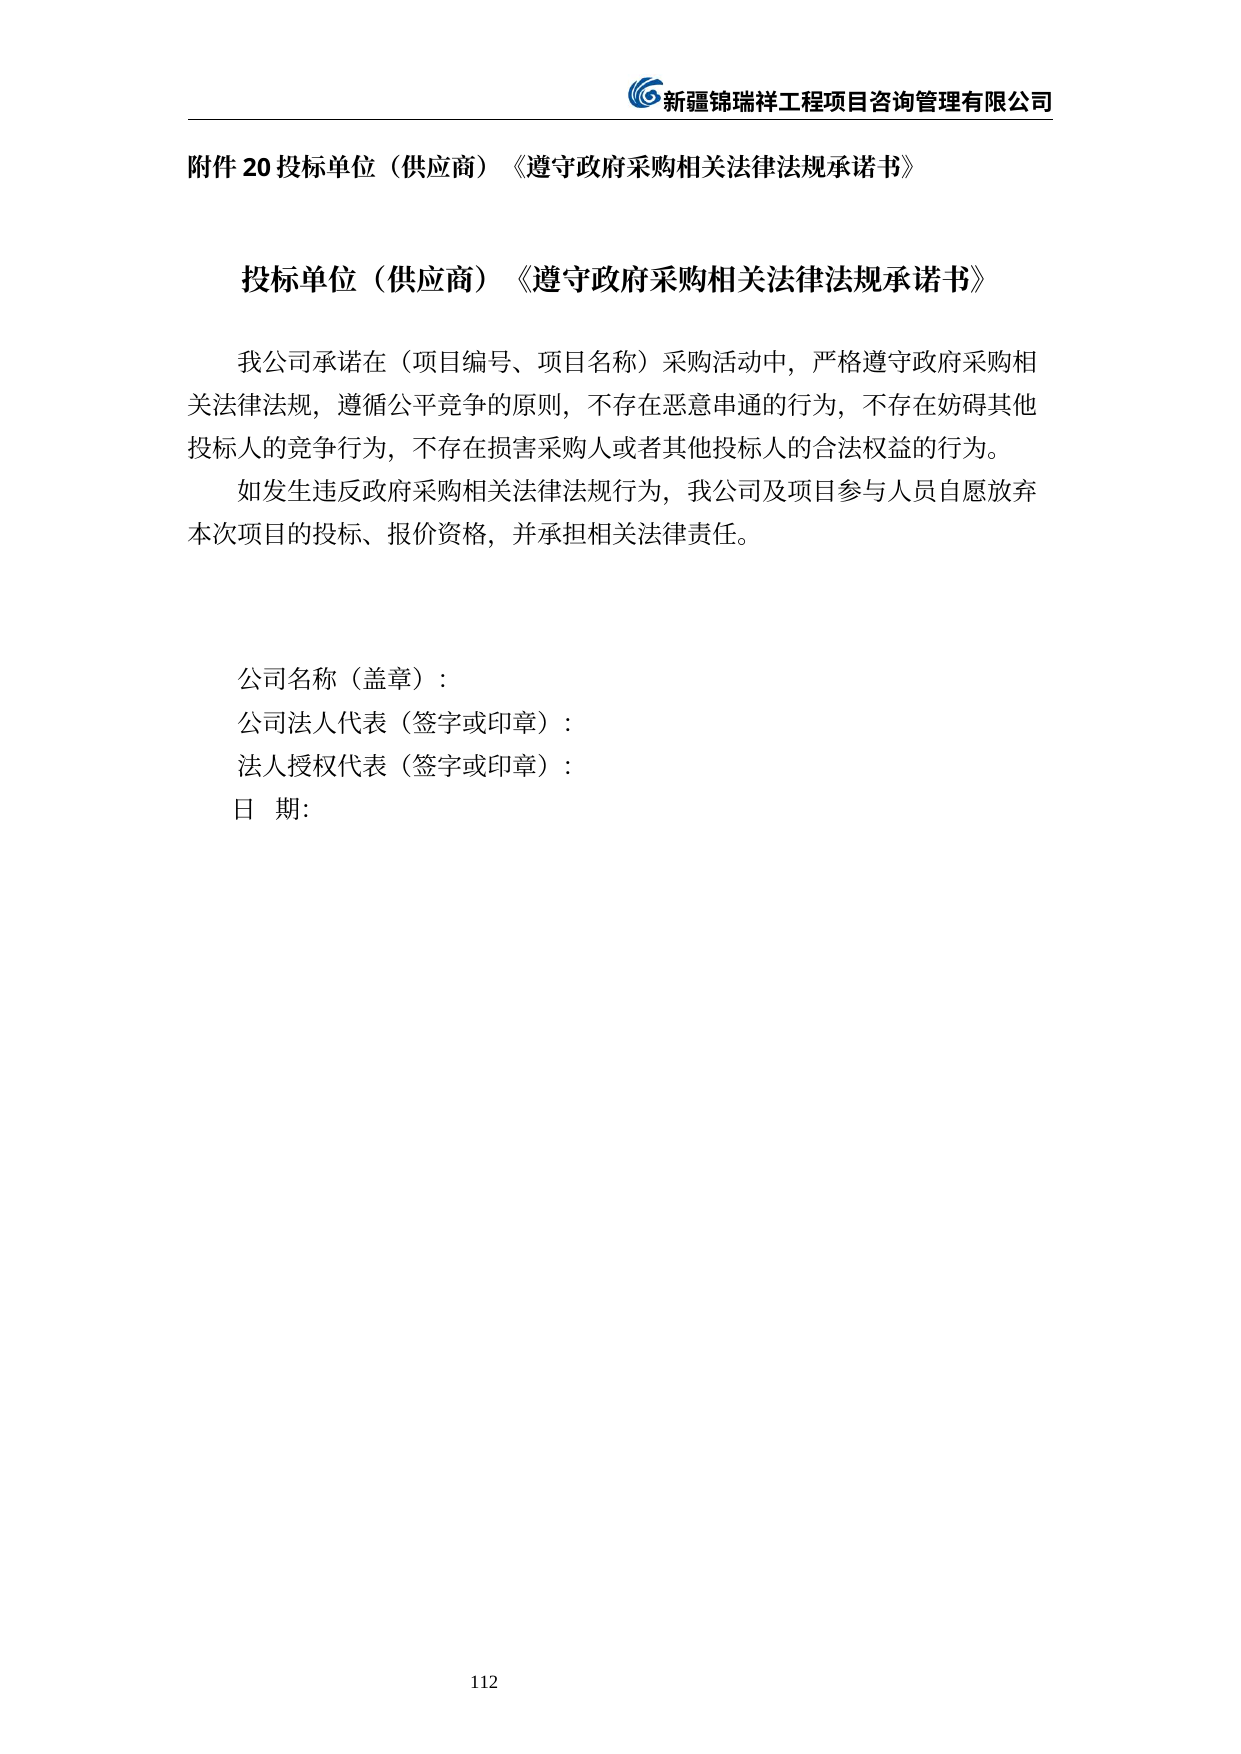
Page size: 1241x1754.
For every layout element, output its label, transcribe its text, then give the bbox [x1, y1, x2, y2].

subtitle 附件20投标单位（供应商）《遵守政府采购相关法律法规承诺书》 [187, 150, 1053, 184]
text 公司名称（盖章）： [187, 666, 1053, 694]
text 法人授权代表（签字或印章）： [187, 752, 1053, 781]
text 公司法人代表（签字或印章）： [187, 709, 1053, 737]
text 如发生违反政府采购相关法律法规行为，我公司及项目参与人员自愿放弃本次项目的投标、报价资格，并承担相关法律责任。 [187, 477, 1053, 549]
text 日 期： [187, 795, 1053, 824]
text 投标单位（供应商）《遵守政府采购相关法律法规承诺书》 [187, 263, 1053, 297]
text 我公司承诺在（项目编号、项目名称）采购活动中，严格遵守政府采购相关法律法规，遵循公平竞争的原则，不存在恶意串通的行为，不存在妨碍其他投标人的竞争行为，不存在损害采购人或者其他投标人的合法权益的行为。 [187, 348, 1053, 463]
picture [627, 74, 664, 110]
